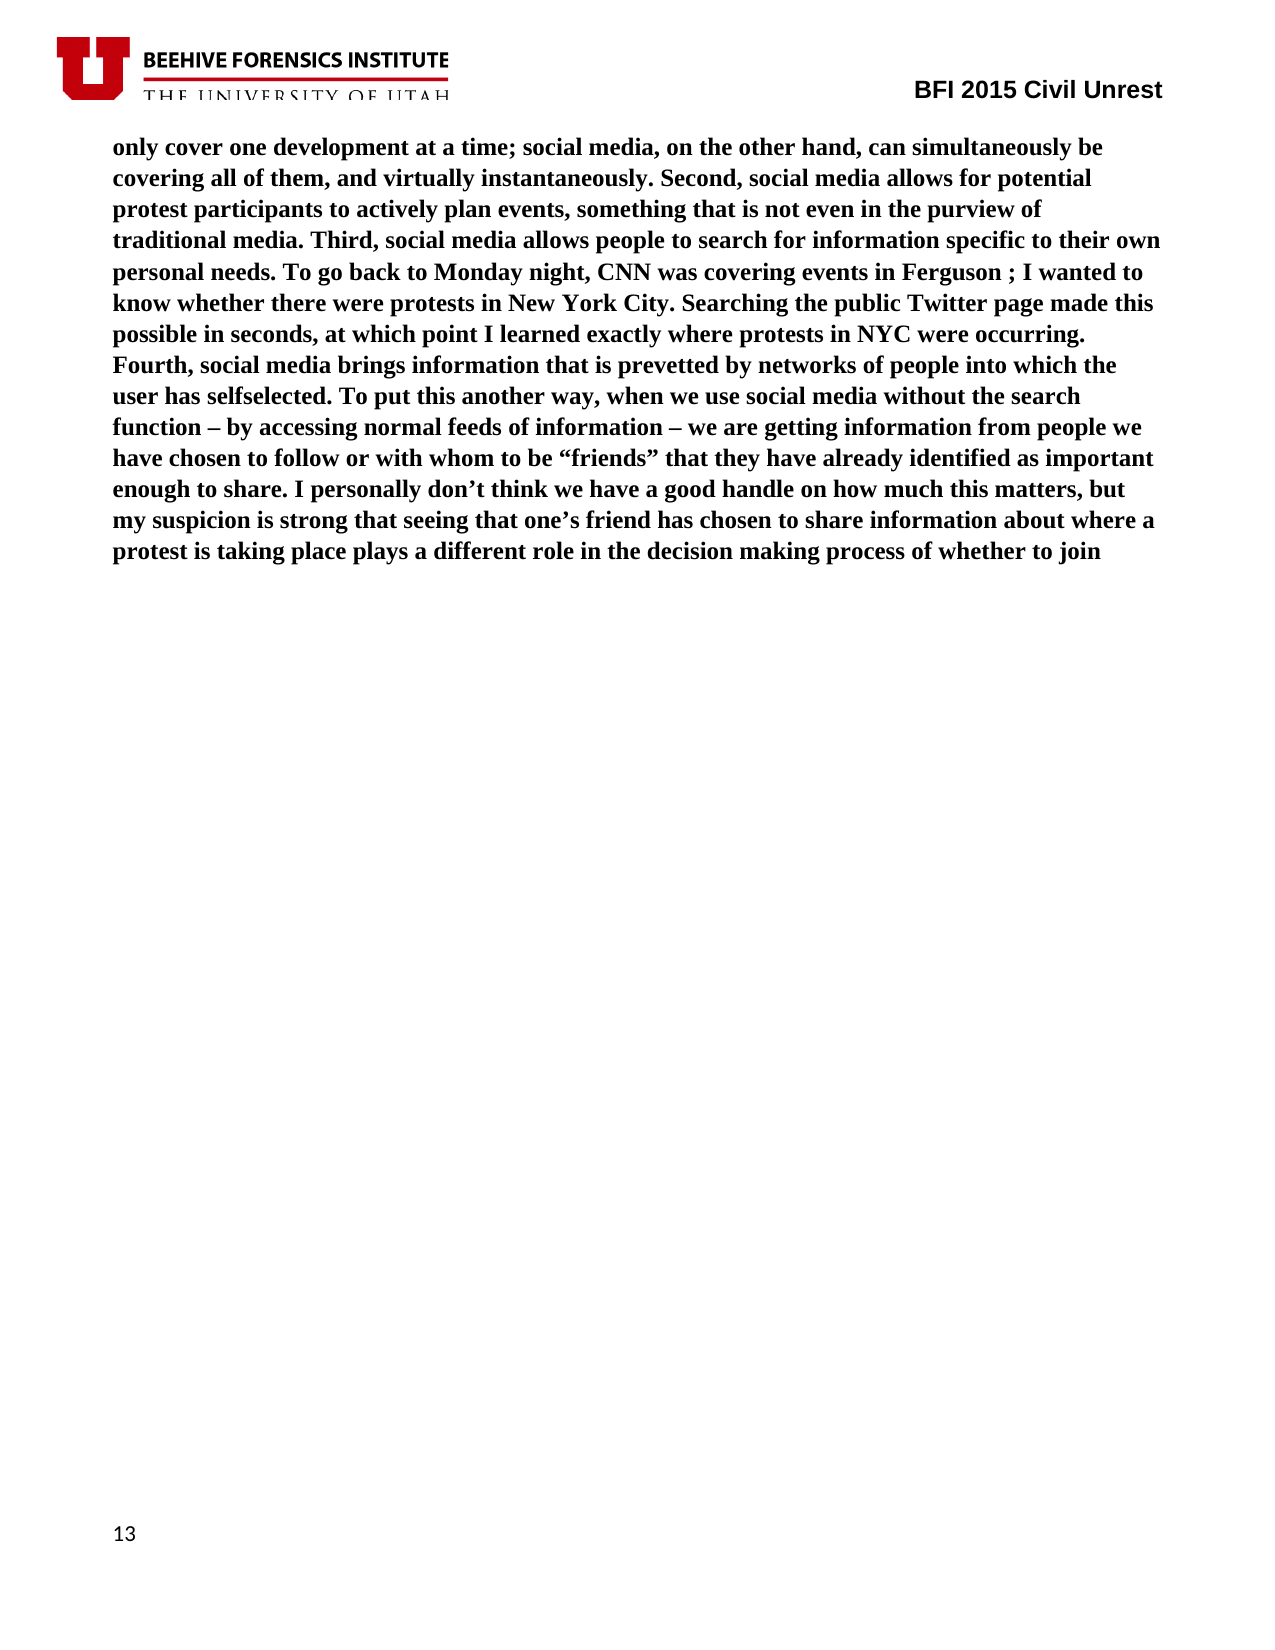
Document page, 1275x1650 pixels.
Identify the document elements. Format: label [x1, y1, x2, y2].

text [112, 132, 1162, 565]
picture [56, 37, 449, 100]
